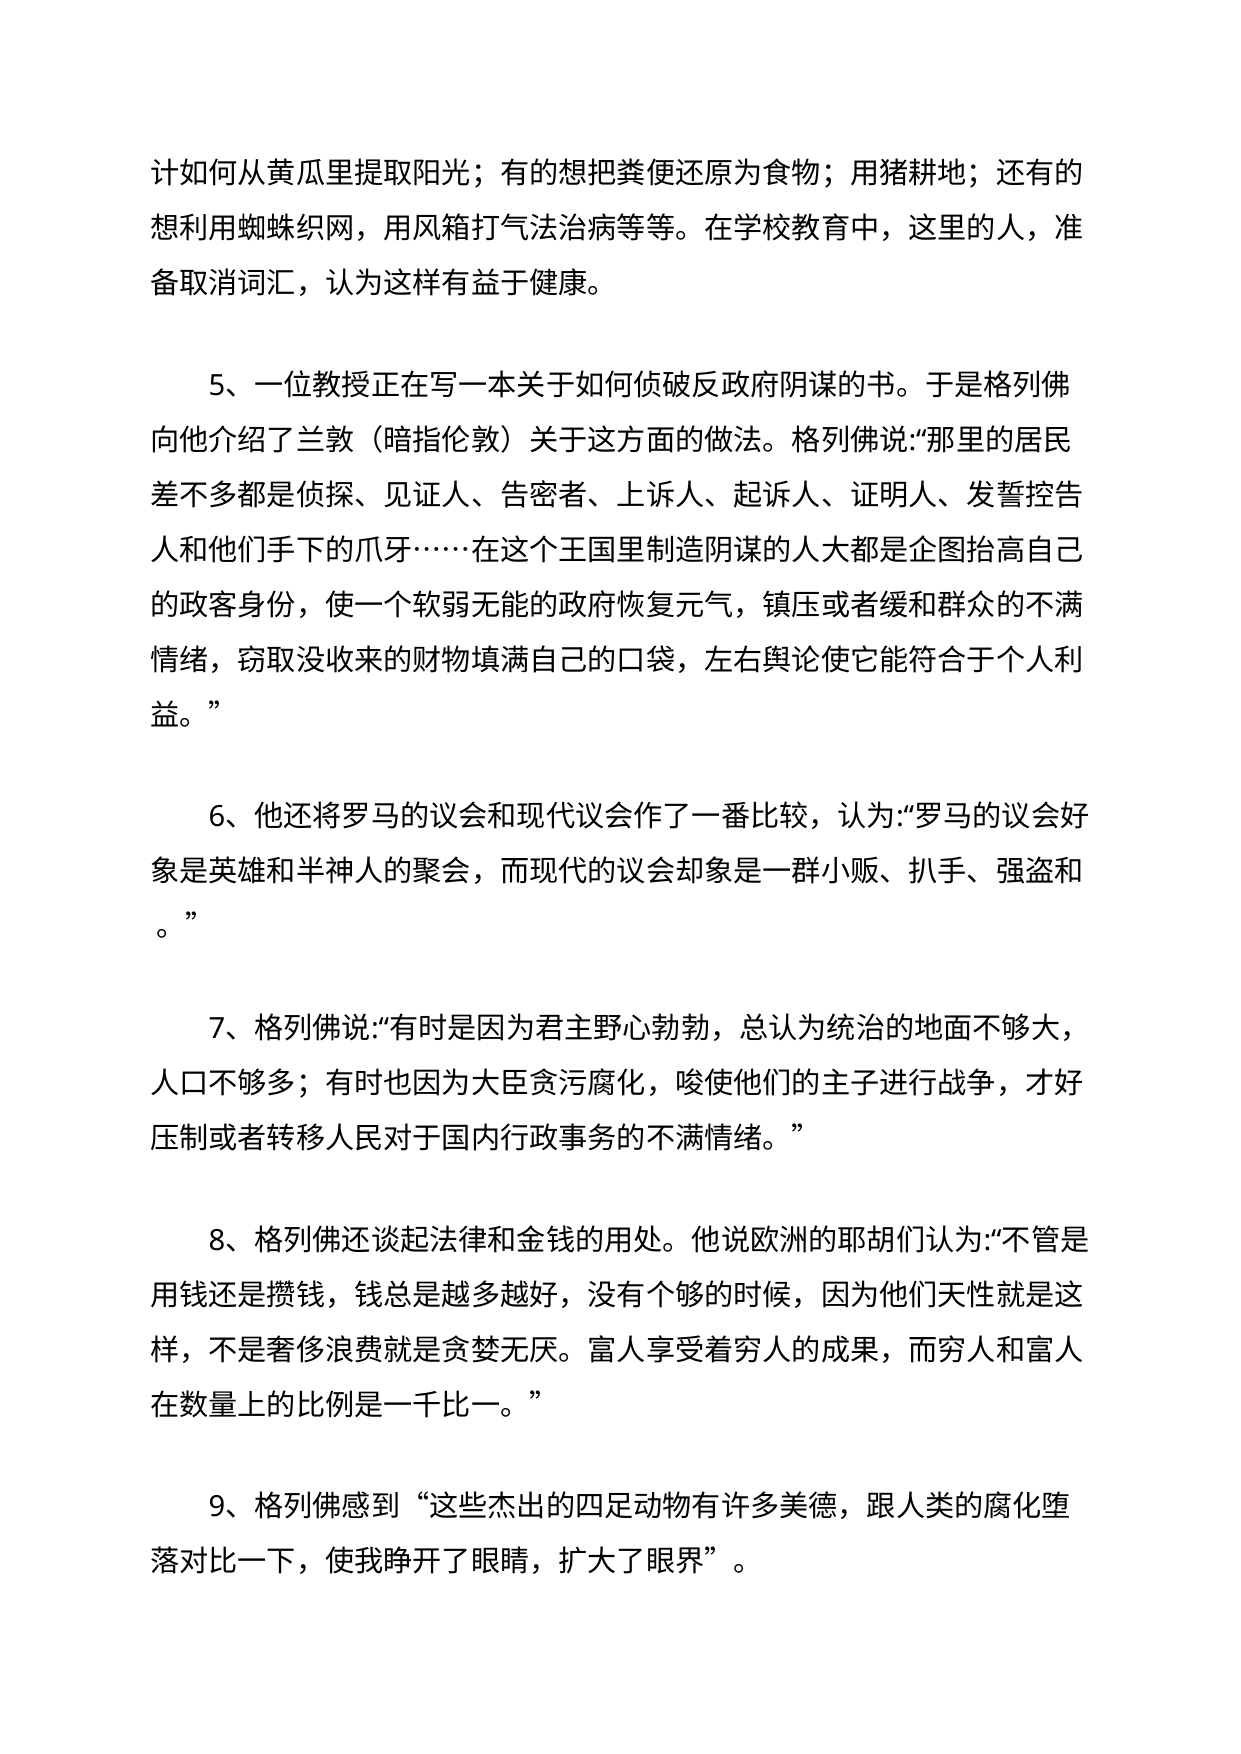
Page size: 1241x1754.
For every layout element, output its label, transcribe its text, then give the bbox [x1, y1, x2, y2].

text 7、格列佛说:“有时是因为君主野心勃勃，总认为统治的地面不够大，人口不够多；有时也因为大臣贪污腐化，唆使他们的主子进行战争，才好压制或者转移人民对于国内行政事务的不满情绪。” [150, 1004, 1090, 1157]
text 5、一位教授正在写一本关于如何侦破反政府阴谋的书。于是格列佛向他介绍了兰敦（暗指伦敦）关于这方面的做法。格列佛说:“那里的居民差不多都是侦探、见证人、告密者、上诉人、起诉人、证明人、发誓控告人和他们手下的爪牙……在这个王国里制造阴谋的人大都是企图抬高自己的政客身份，使一个软弱无能的政府恢复元气，镇压或者缓和群众的不满情绪，窃取没收来的财物填满自己的口袋，左右舆论使它能符合于个人利益。” [150, 362, 1090, 733]
text 8、格列佛还谈起法律和金钱的用处。他说欧洲的耶胡们认为:“不管是用钱还是攒钱，钱总是越多越好，没有个够的时候，因为他们天性就是这样，不是奢侈浪费就是贪婪无厌。富人享受着穷人的成果，而穷人和富人在数量上的比例是一千比一。” [150, 1216, 1090, 1423]
text 6、他还将罗马的议会和现代议会作了一番比较，认为:“罗马的议会好象是英雄和半神人的聚会，而现代的议会却象是一群小贩、扒手、强盗和 。” [150, 793, 1090, 945]
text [150, 150, 1090, 302]
text 9、格列佛感到“这些杰出的四足动物有许多美德，跟人类的腐化堕落对比一下，使我睁开了眼睛，扩大了眼界”。 [150, 1483, 1090, 1580]
